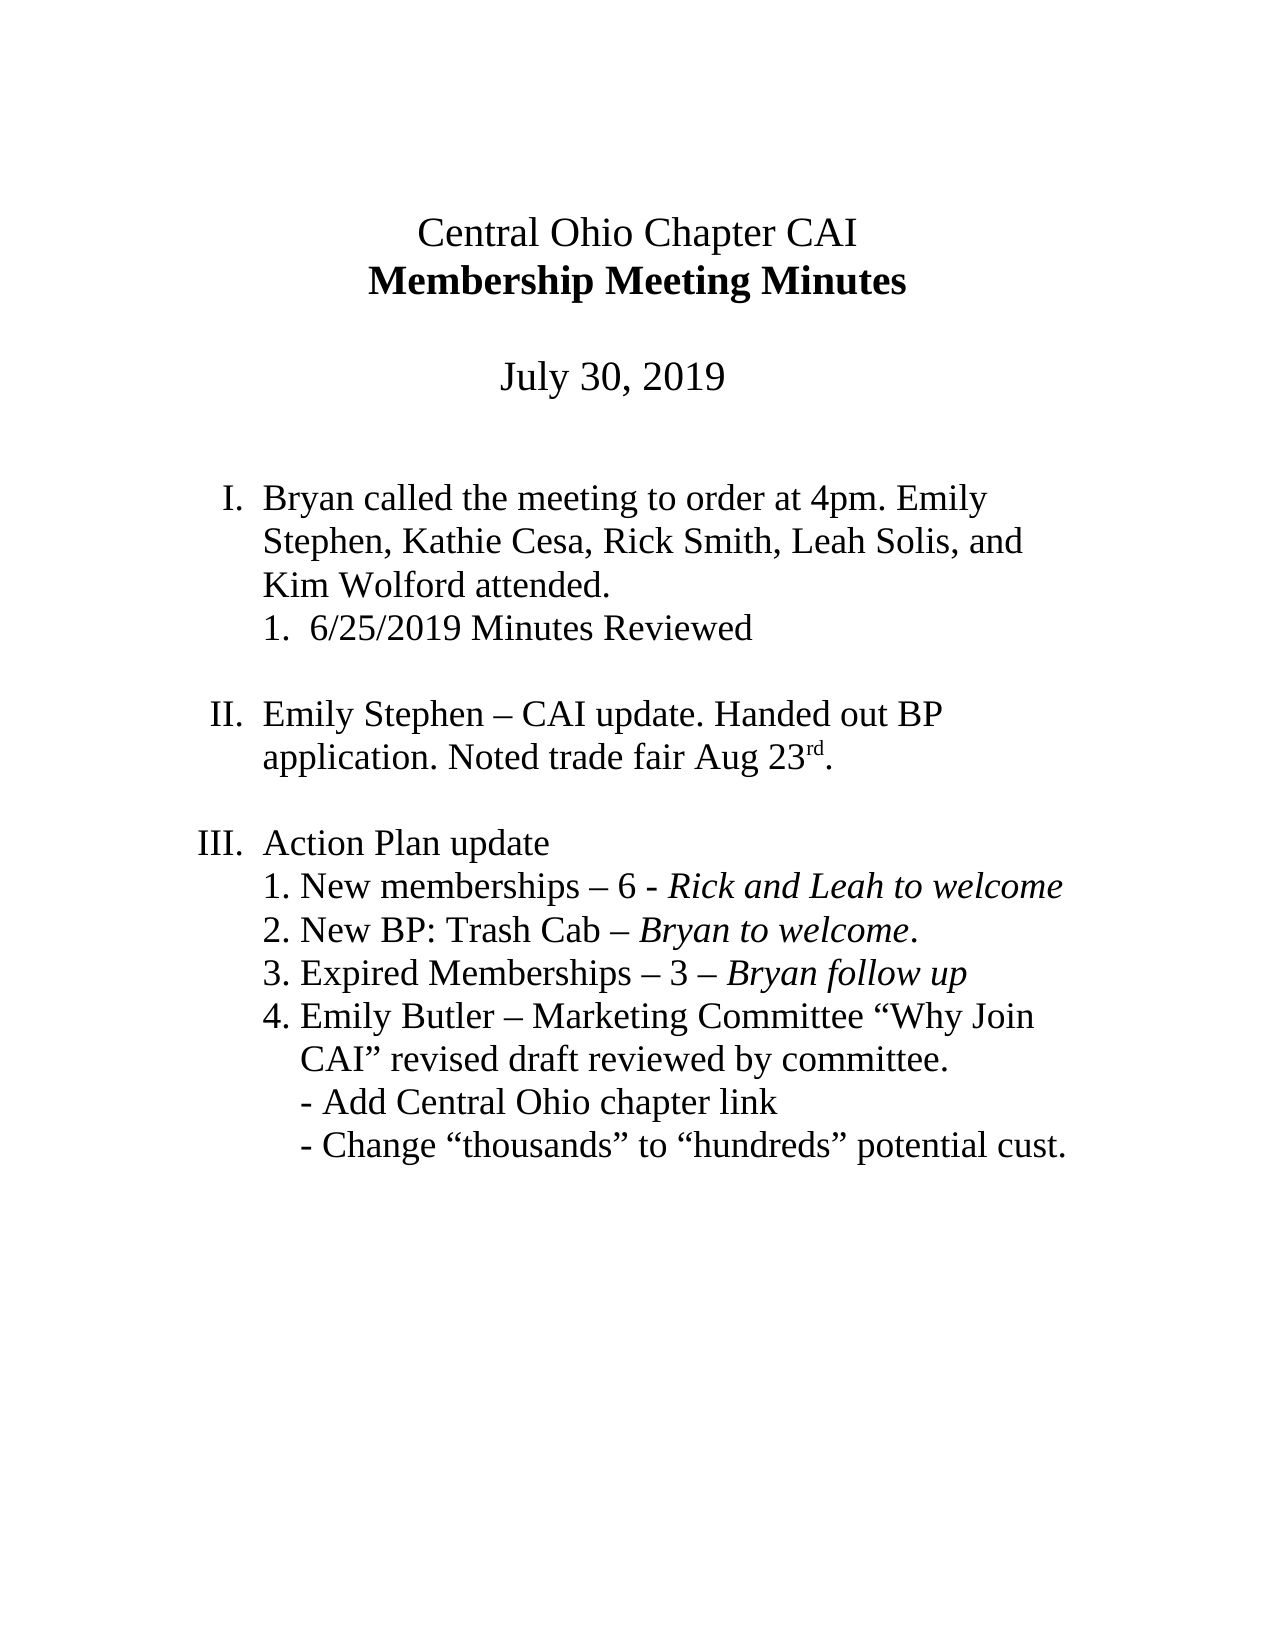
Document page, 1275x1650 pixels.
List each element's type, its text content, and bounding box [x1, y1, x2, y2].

text Central Ohio Chapter CAI [187, 207, 1087, 255]
list Emily Butler – Marketing Committee “Why Join CAI” revised draft reviewed by committee. [262, 993, 1087, 1079]
list New memberships – 6 - Rick and Leah to welcome [262, 864, 1087, 907]
list Emily Stephen – CAI update. Handed out BP application. Noted trade fair Aug 23rd. [244, 691, 1087, 778]
list - Change “thousands” to “hundreds” potential cust. [300, 1123, 1087, 1166]
list New BP: Trash Cab – Bryan to welcome. [262, 907, 1087, 950]
text Membership Meeting Minutes [187, 255, 1087, 303]
text July 30, 2019 [187, 351, 1087, 399]
list Action Plan update [244, 821, 1087, 864]
list Expired Memberships – 3 – Bryan follow up [262, 950, 1087, 993]
list 6/25/2019 Minutes Reviewed [262, 605, 1087, 648]
list - Add Central Ohio chapter link [300, 1079, 1087, 1123]
list Bryan called the meeting to order at 4pm. Emily Stephen, Kathie Cesa, Rick Smith, Leah Solis, and Kim Wolford attended. [244, 476, 1087, 605]
